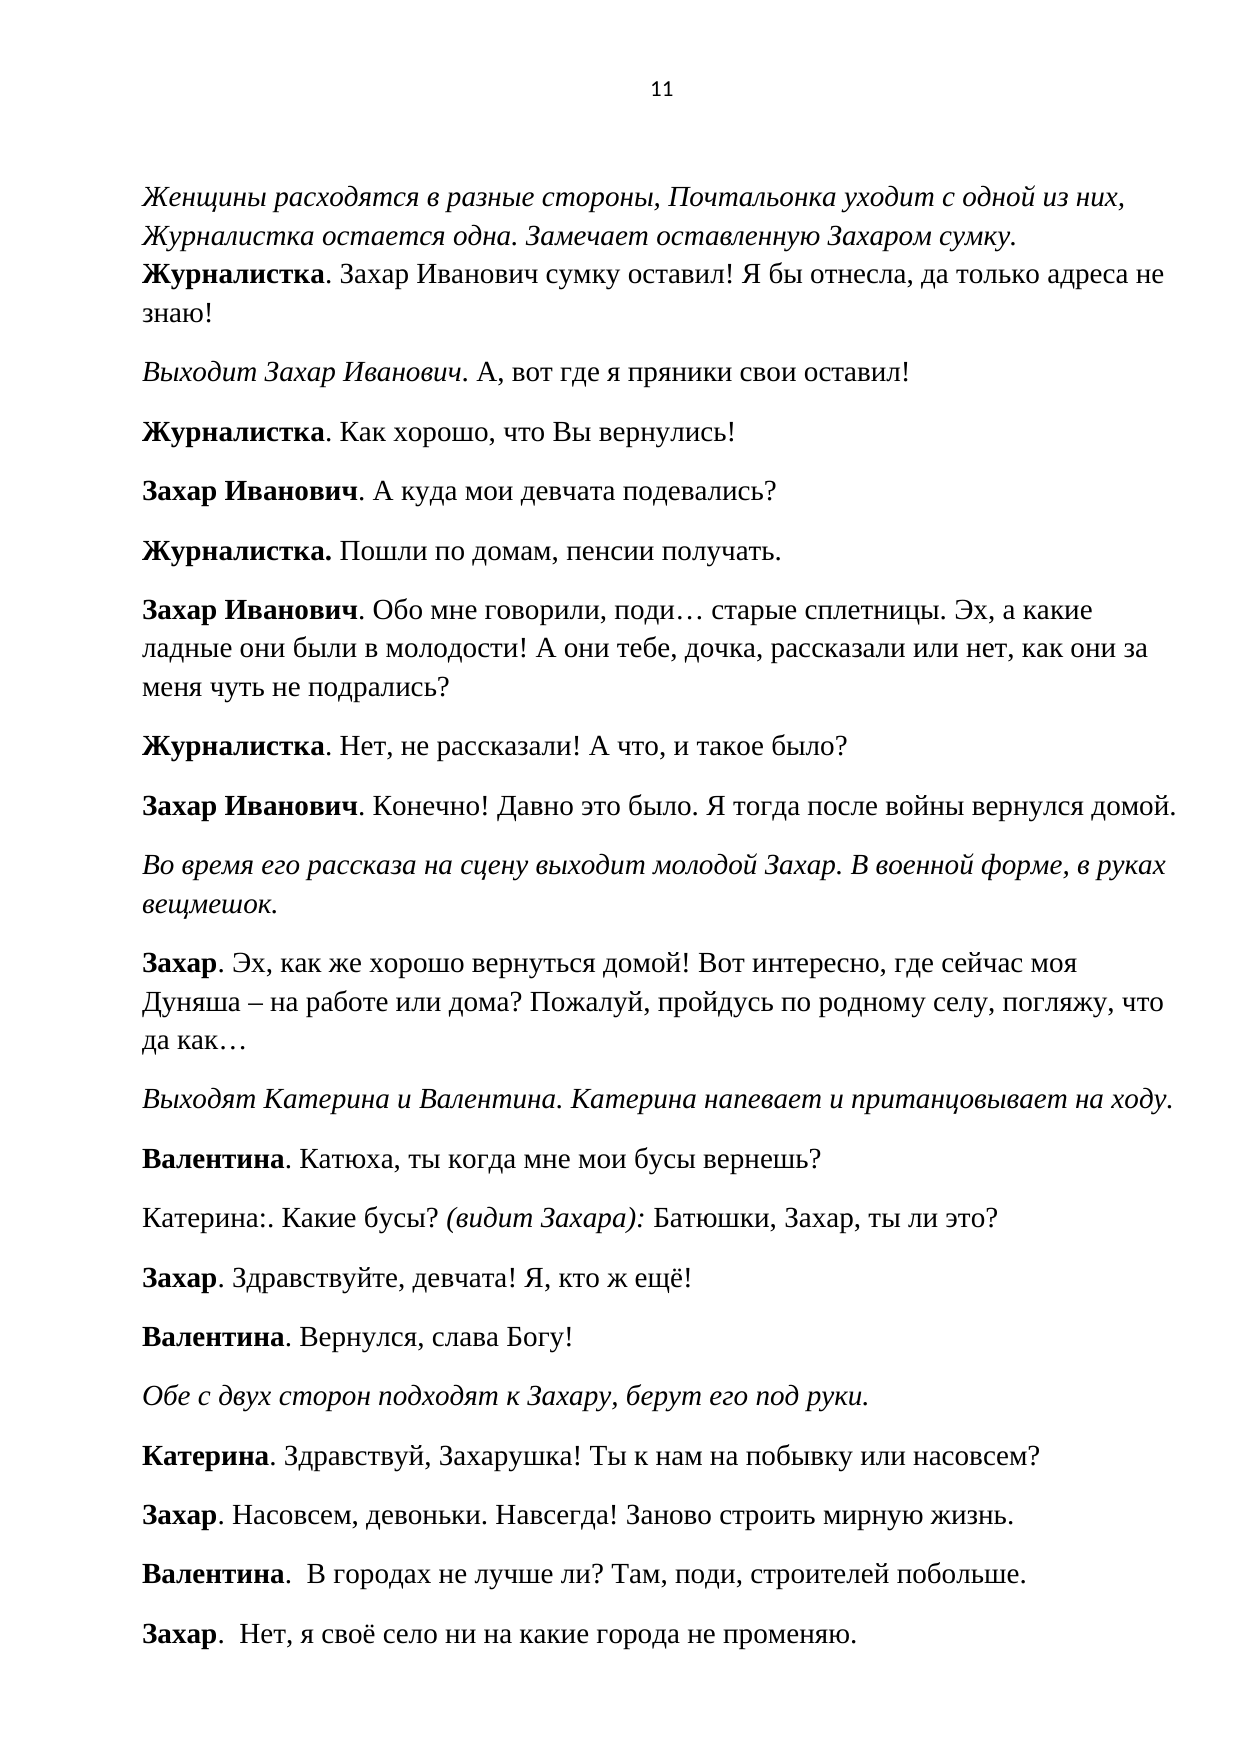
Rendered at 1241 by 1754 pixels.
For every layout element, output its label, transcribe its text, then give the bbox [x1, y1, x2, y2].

text Журналистка. Нет, не рассказали! А что, и такое было? [142, 728, 1181, 762]
text Выходит Захар Иванович. А, вот где я пряники свои оставил! [142, 354, 1181, 388]
text Женщины расходятся в разные стороны, Почтальонка уходит с одной из них, Журналистка остается одна. Замечает оставленную Захаром сумку. Журналистка. Захар Иванович сумку оставил! Я бы отнесла, да только адреса не знаю! [142, 179, 1181, 329]
text Катерина:. Какие бусы? (видит Захара): Батюшки, Захар, ты ли это? [142, 1200, 1181, 1234]
text Выходят Катерина и Валентина. Катерина напевает и пританцовывает на ходу. [142, 1082, 1181, 1115]
text Валентина. В городах не лучше ли? Там, поди, строителей побольше. [142, 1557, 1181, 1590]
text Журналистка. Как хорошо, что Вы вернулись! [142, 414, 1181, 447]
text Захар Иванович. А куда мои девчата подевались? [142, 473, 1181, 507]
text Во время его рассказа на сцену выходит молодой Захар. В военной форме, в руках вещмешок. [142, 847, 1181, 919]
text Катерина. Здравствуй, Захарушка! Ты к нам на побывку или насовсем? [142, 1438, 1181, 1471]
text Обе с двух сторон подходят к Захару, берут его под руки. [142, 1378, 1181, 1412]
text Захар. Эх, как же хорошо вернуться домой! Вот интересно, где сейчас моя Дуняша – на работе или дома? Пожалуй, пройдусь по родному селу, погляжу, что да как… [142, 945, 1181, 1056]
text Захар. Здравствуйте, девчата! Я, кто ж ещё! [142, 1260, 1181, 1293]
text Захар. Насовсем, девоньки. Навсегда! Заново строить мирную жизнь. [142, 1497, 1181, 1531]
text Захар. Нет, я своё село ни на какие города не променяю. [142, 1616, 1181, 1649]
text Валентина. Вернулся, слава Богу! [142, 1319, 1181, 1353]
text Журналистка. Пошли по домам, пенсии получать. [142, 533, 1181, 566]
text Валентина. Катюха, ты когда мне мои бусы вернешь? [142, 1141, 1181, 1174]
text Захар Иванович. Обо мне говорили, поди… старые сплетницы. Эх, а какие ладные они были в молодости! А они тебе, дочка, рассказали или нет, как они за меня чуть не подрались? [142, 592, 1181, 703]
text Захар Иванович. Конечно! Давно это было. Я тогда после войны вернулся домой. [142, 788, 1181, 821]
